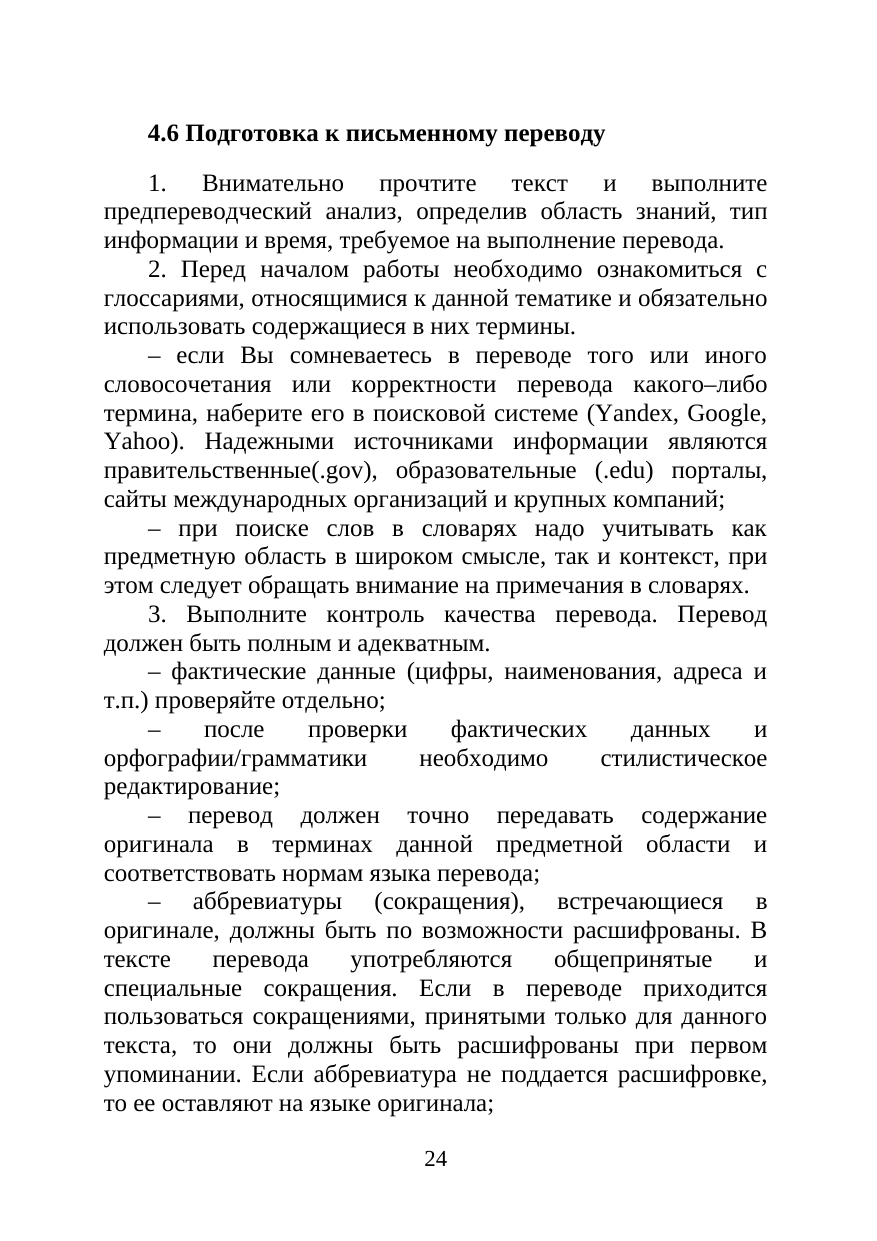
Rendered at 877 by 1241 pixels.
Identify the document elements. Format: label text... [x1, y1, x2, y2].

text – перевод должен точно передавать содержание оригинала в терминах данной предметной области и соответствовать нормам языка перевода; [103, 800, 768, 886]
text 2. Перед началом работы необходимо ознакомиться с глоссариями, относящимися к данной тематике и обязательно использовать содержащиеся в них термины. [103, 254, 768, 340]
text – при поиске слов в словарях надо учитывать как предметную область в широком смысле, так и контекст, при этом следует обращать внимание на примечания в словарях. [103, 513, 768, 599]
text – аббревиатуры (сокращения), встречающиеся в оригинале, должны быть по возможности расшифрованы. В тексте перевода употребляются общепринятые и специальные сокращения. Если в переводе приходится пользоваться сокращениями, принятыми только для данного текста, то они должны быть расшифрованы при первом упоминании. Если аббревиатура не поддается расшифровке, то ее оставляют на языке оригинала; [103, 886, 768, 1116]
text – фактические данные (цифры, наименования, адреса и т.п.) проверяйте отдельно; [103, 656, 768, 714]
text – после проверки фактических данных и орфографии/грамматики необходимо стилистическое редактирование; [103, 714, 768, 800]
text 1. Внимательно прочтите текст и выполните предпереводческий анализ, определив область знаний, тип информации и время, требуемое на выполнение перевода. [103, 168, 768, 254]
text 3. Выполните контроль качества перевода. Перевод должен быть полным и адекватным. [103, 599, 768, 656]
subtitle 4.6 Подготовка к письменному переводу [103, 118, 768, 147]
text – если Вы сомневаетесь в переводе того или иного словосочетания или корректности перевода какого–либо термина, наберите его в поисковой системе (Yandex, Google, Yahoo). Надежными источниками информации являются правительственные(.gov), образовательные (.edu) порталы, сайты международных организаций и крупных компаний; [103, 340, 768, 513]
